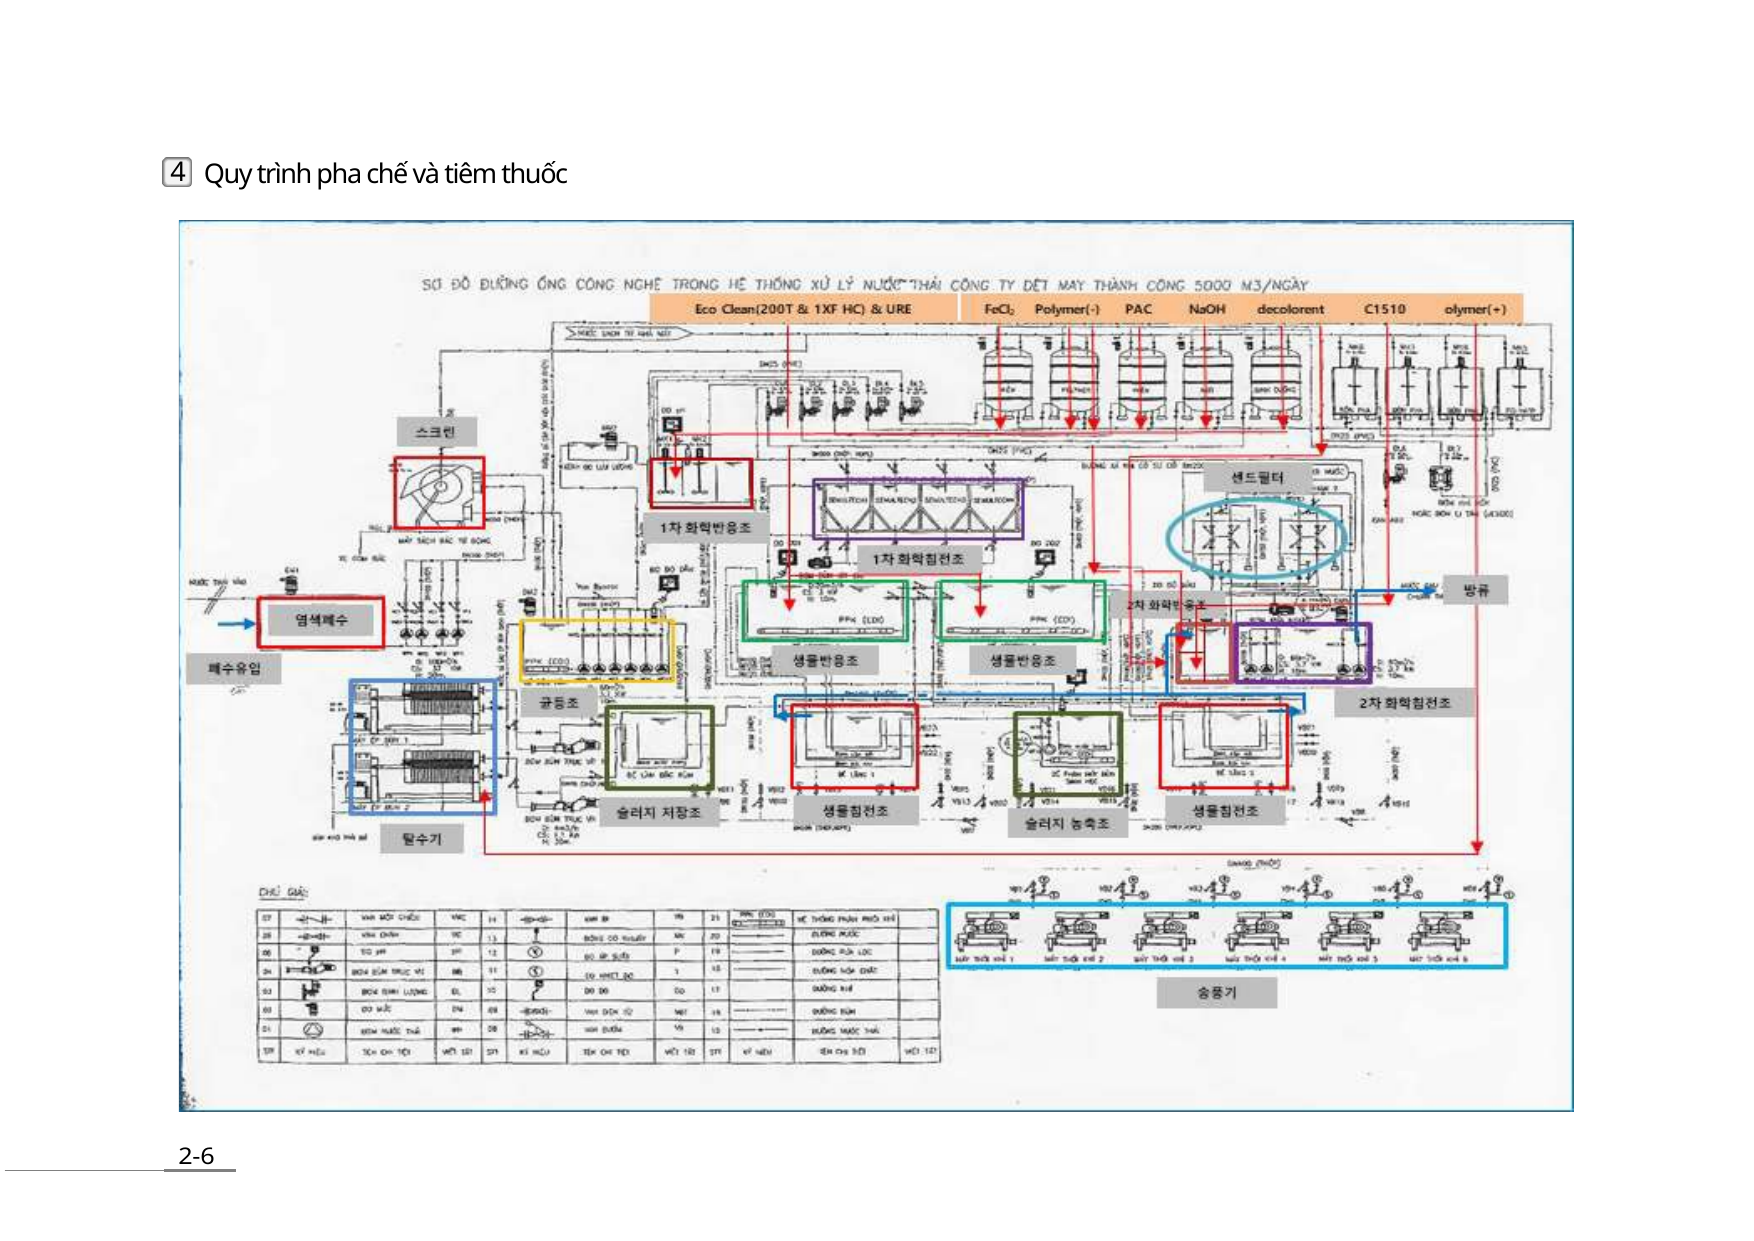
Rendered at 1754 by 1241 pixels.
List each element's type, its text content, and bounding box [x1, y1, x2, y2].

picture [162, 157, 192, 187]
picture [178, 220, 1574, 1112]
text Quy trình pha chế và tiêm thuốc [204, 155, 1602, 192]
